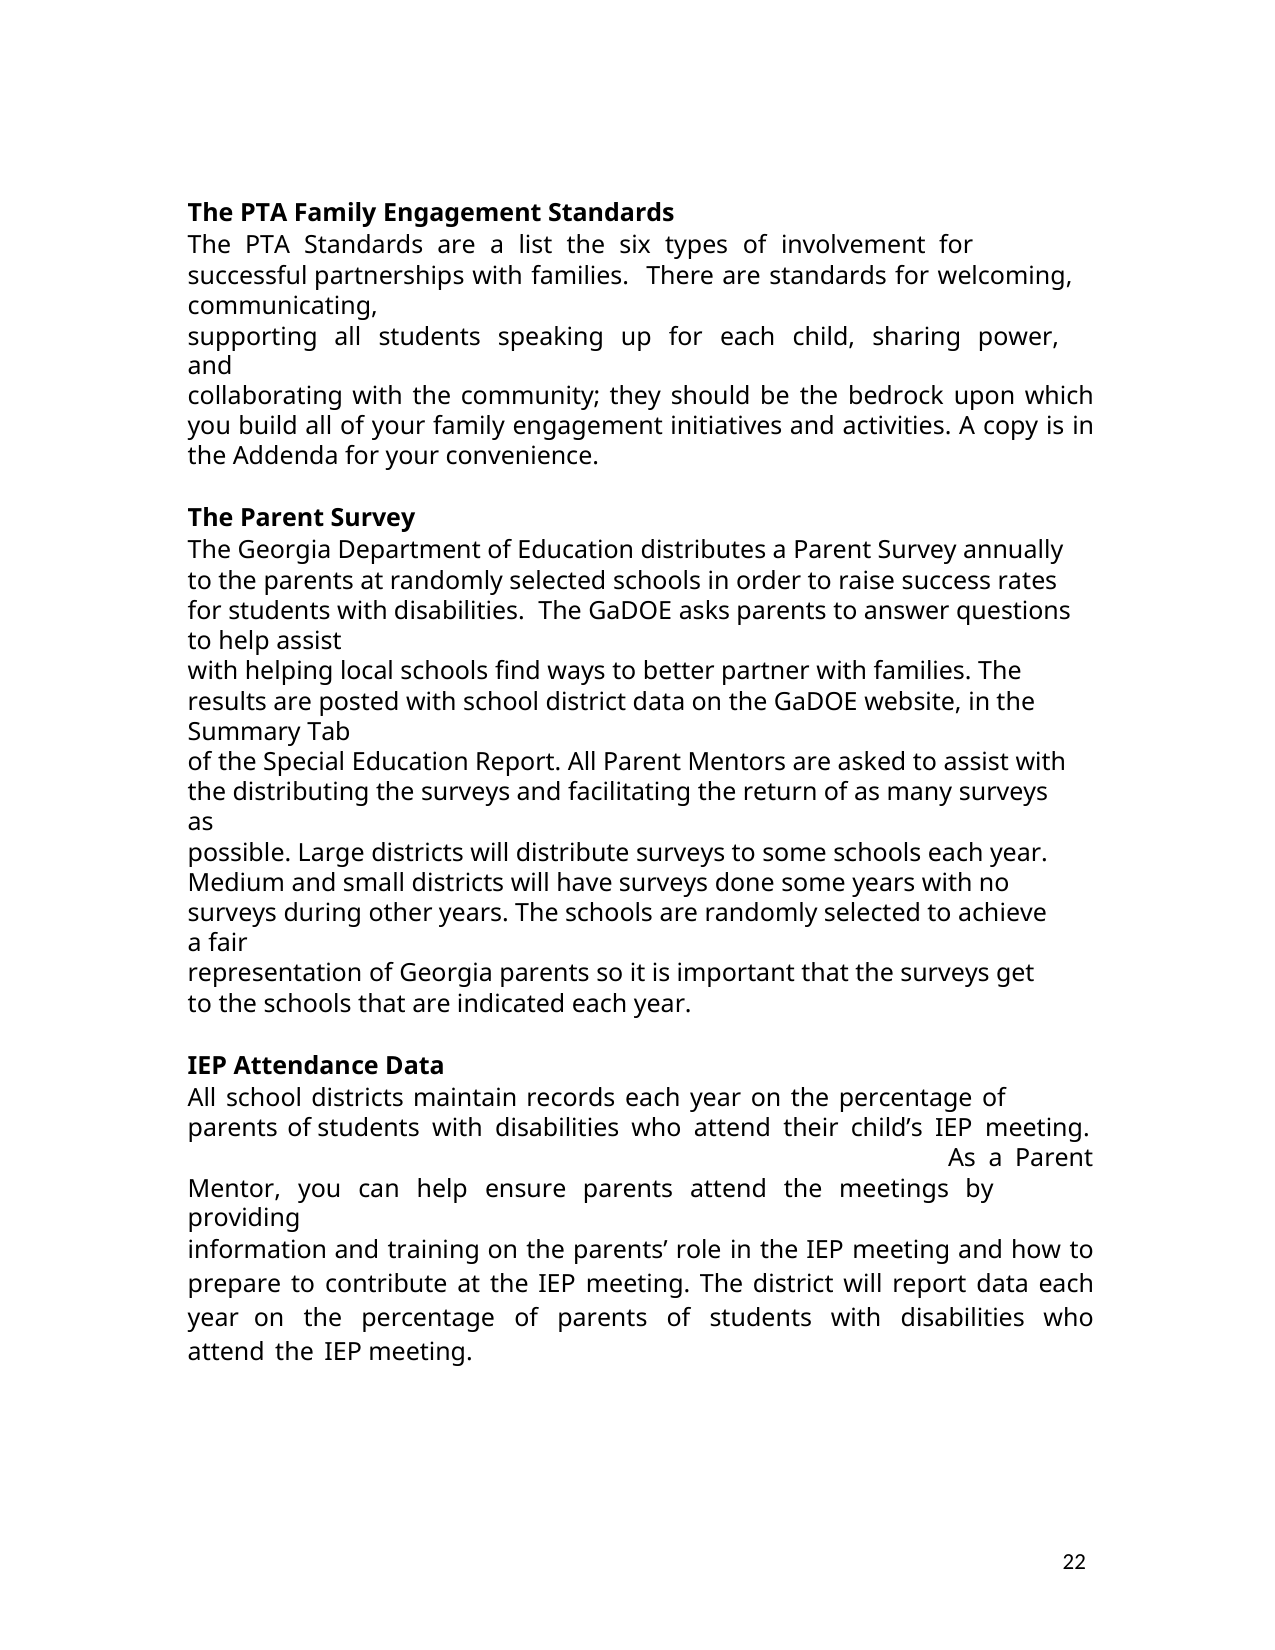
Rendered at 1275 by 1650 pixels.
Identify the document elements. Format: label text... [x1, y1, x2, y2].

text supporting all students speaking up for each child, sharing power, and [187, 320, 1102, 379]
text The PTA Family Engagement Standards [187, 195, 1102, 229]
text Mentor, you can help ensure parents attend the meetings by providing [187, 1173, 1102, 1231]
text IEP Attendance Data [187, 1047, 1102, 1081]
text The Parent Survey [187, 500, 1102, 534]
text with helping local schools find ways to better partner with families. The results are posted with school district data on the GaDOE website, in the Summary Tab [187, 656, 1077, 746]
text The Georgia Department of Education distributes a Parent Survey annually to the parents at randomly selected schools in order to raise success rates for students with disabilities. The GaDOE asks parents to answer questions to help assist [187, 535, 1090, 656]
text collaborating with the community; they should be the bedrock upon which you build all of your family engagement initiatives and activities. A copy is in the Addenda for your convenience. [187, 380, 1094, 471]
text representation of Georgia parents so it is important that the surveys get to the schools that are indicated each year. [187, 958, 1062, 1018]
text All school districts maintain records each year on the percentage of parents of students with disabilities who attend their child’s IEP meeting. As a Parent [187, 1082, 1094, 1173]
text possible. Large districts will distribute surveys to some schools each year. Medium and small districts will have surveys done some years with no surveys during other years. The schools are randomly selected to achieve a fair [187, 837, 1058, 958]
text of the Special Education Report. All Parent Mentors are asked to assist with the distributing the surveys and facilitating the return of as many surveys as [187, 746, 1068, 837]
text The PTA Standards are a list the six types of involvement for successful partnerships with families. There are standards for welcoming, communicating, [187, 230, 1094, 320]
text information and training on the parents’ role in the IEP meeting and how to prepare to contribute at the IEP meeting. The district will report data each year on the percentage of parents of students with disabilities who attend the IEP meeting. [187, 1231, 1094, 1368]
